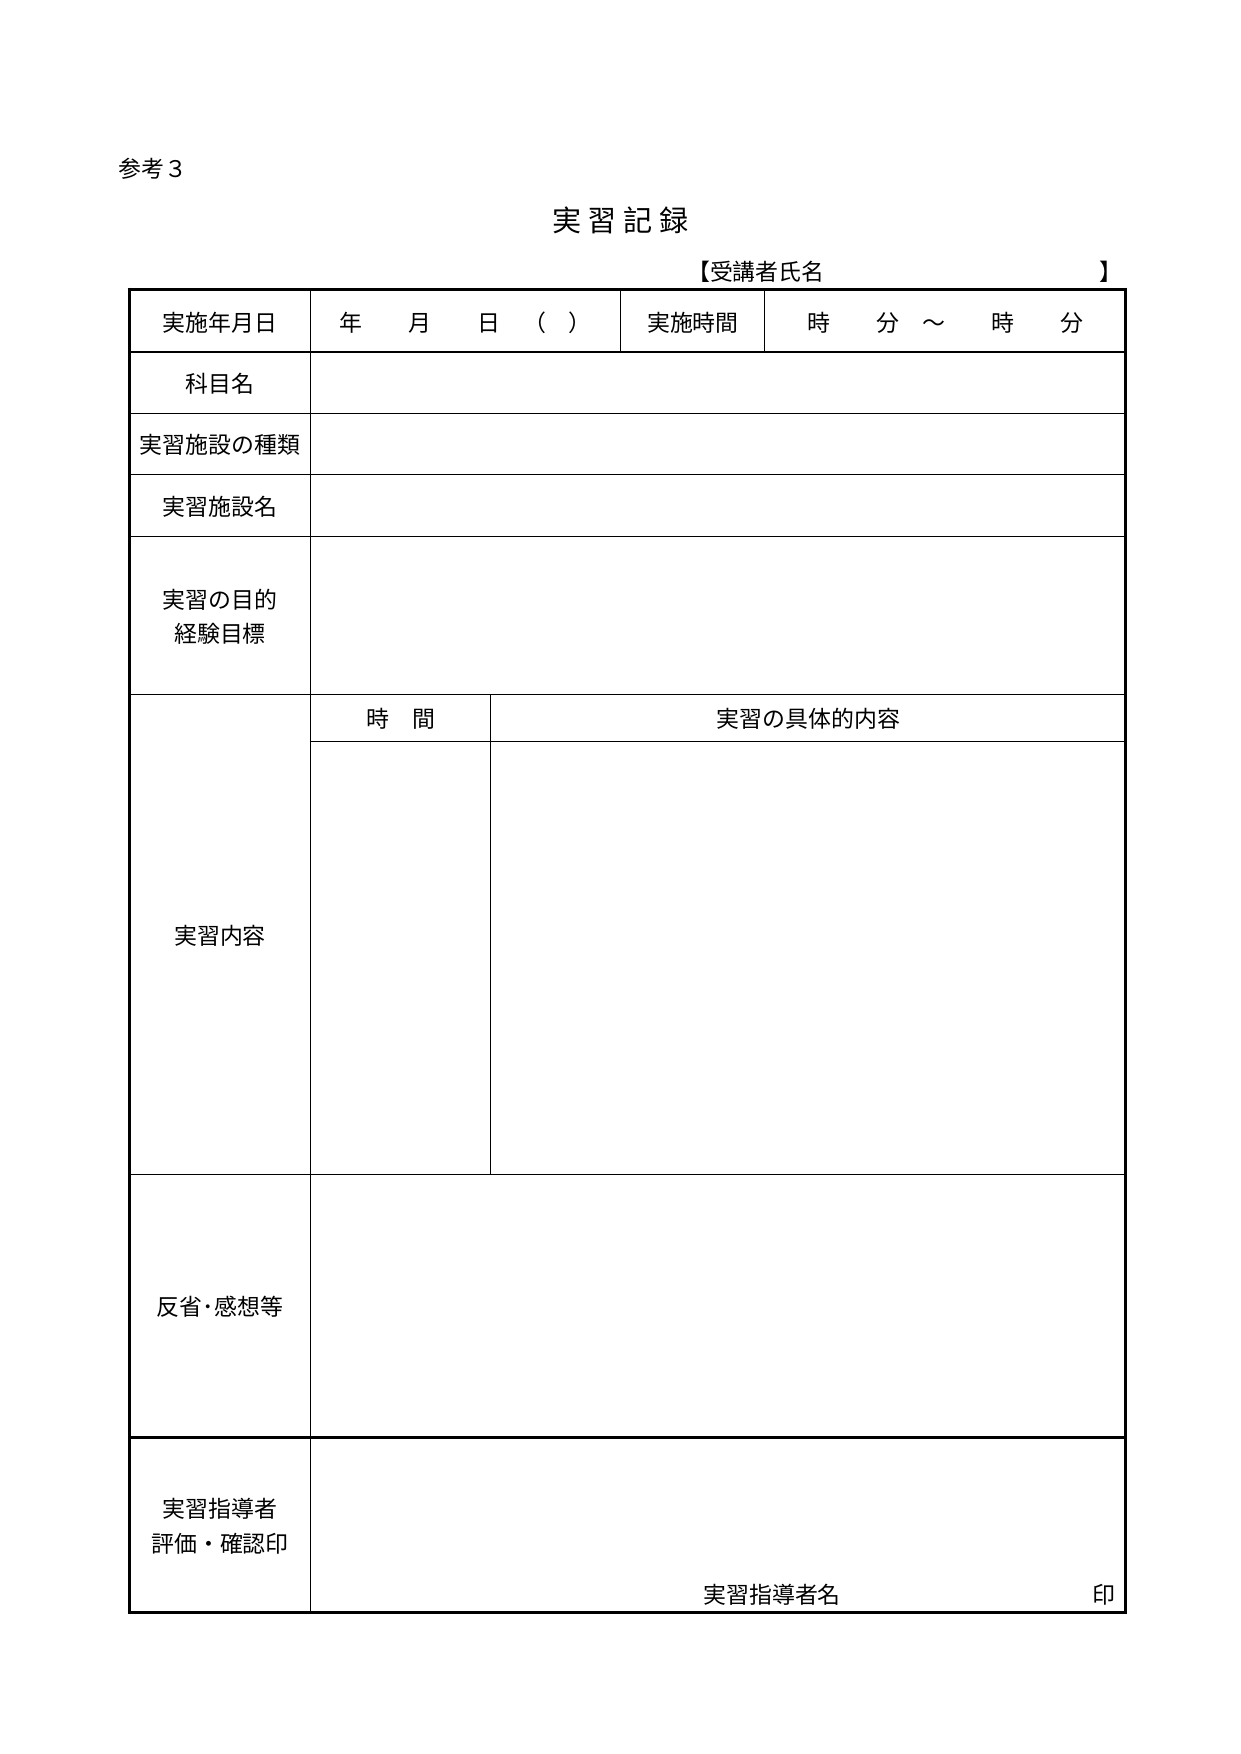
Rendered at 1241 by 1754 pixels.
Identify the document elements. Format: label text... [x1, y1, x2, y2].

table_header 時 分 ～ 時 分 [765, 291, 1124, 351]
text 参考３ [118, 150, 1122, 184]
table_cell 実習の具体的内容 [491, 695, 1124, 741]
table_cell [311, 353, 1124, 413]
table_cell 科目名 [131, 353, 310, 413]
table_cell 実習施設名 [131, 475, 310, 536]
table_cell [311, 742, 490, 1174]
table_cell 実習内容 [131, 695, 310, 1174]
text 【受講者氏名 】 [118, 253, 1122, 288]
table_header 年 月 日 （ ） [311, 291, 620, 351]
table_cell [491, 742, 1124, 1174]
table_cell 時 間 [311, 695, 490, 741]
table_cell 実習の目的 経験目標 [131, 537, 310, 694]
table_header 実施年月日 [131, 291, 310, 351]
table_cell [311, 1175, 1124, 1436]
table_cell [311, 414, 1124, 474]
table_cell [311, 537, 1124, 694]
table_header 実施時間 [621, 291, 764, 351]
text 実 習 記 録 [118, 184, 1122, 253]
table_cell 反省･感想等 [131, 1175, 310, 1436]
table_cell 実習指導者名 印 [311, 1439, 1124, 1611]
table_cell [311, 475, 1124, 536]
table_cell 実習指導者 評価・確認印 [131, 1439, 310, 1611]
table_cell 実習施設の種類 [131, 414, 310, 474]
